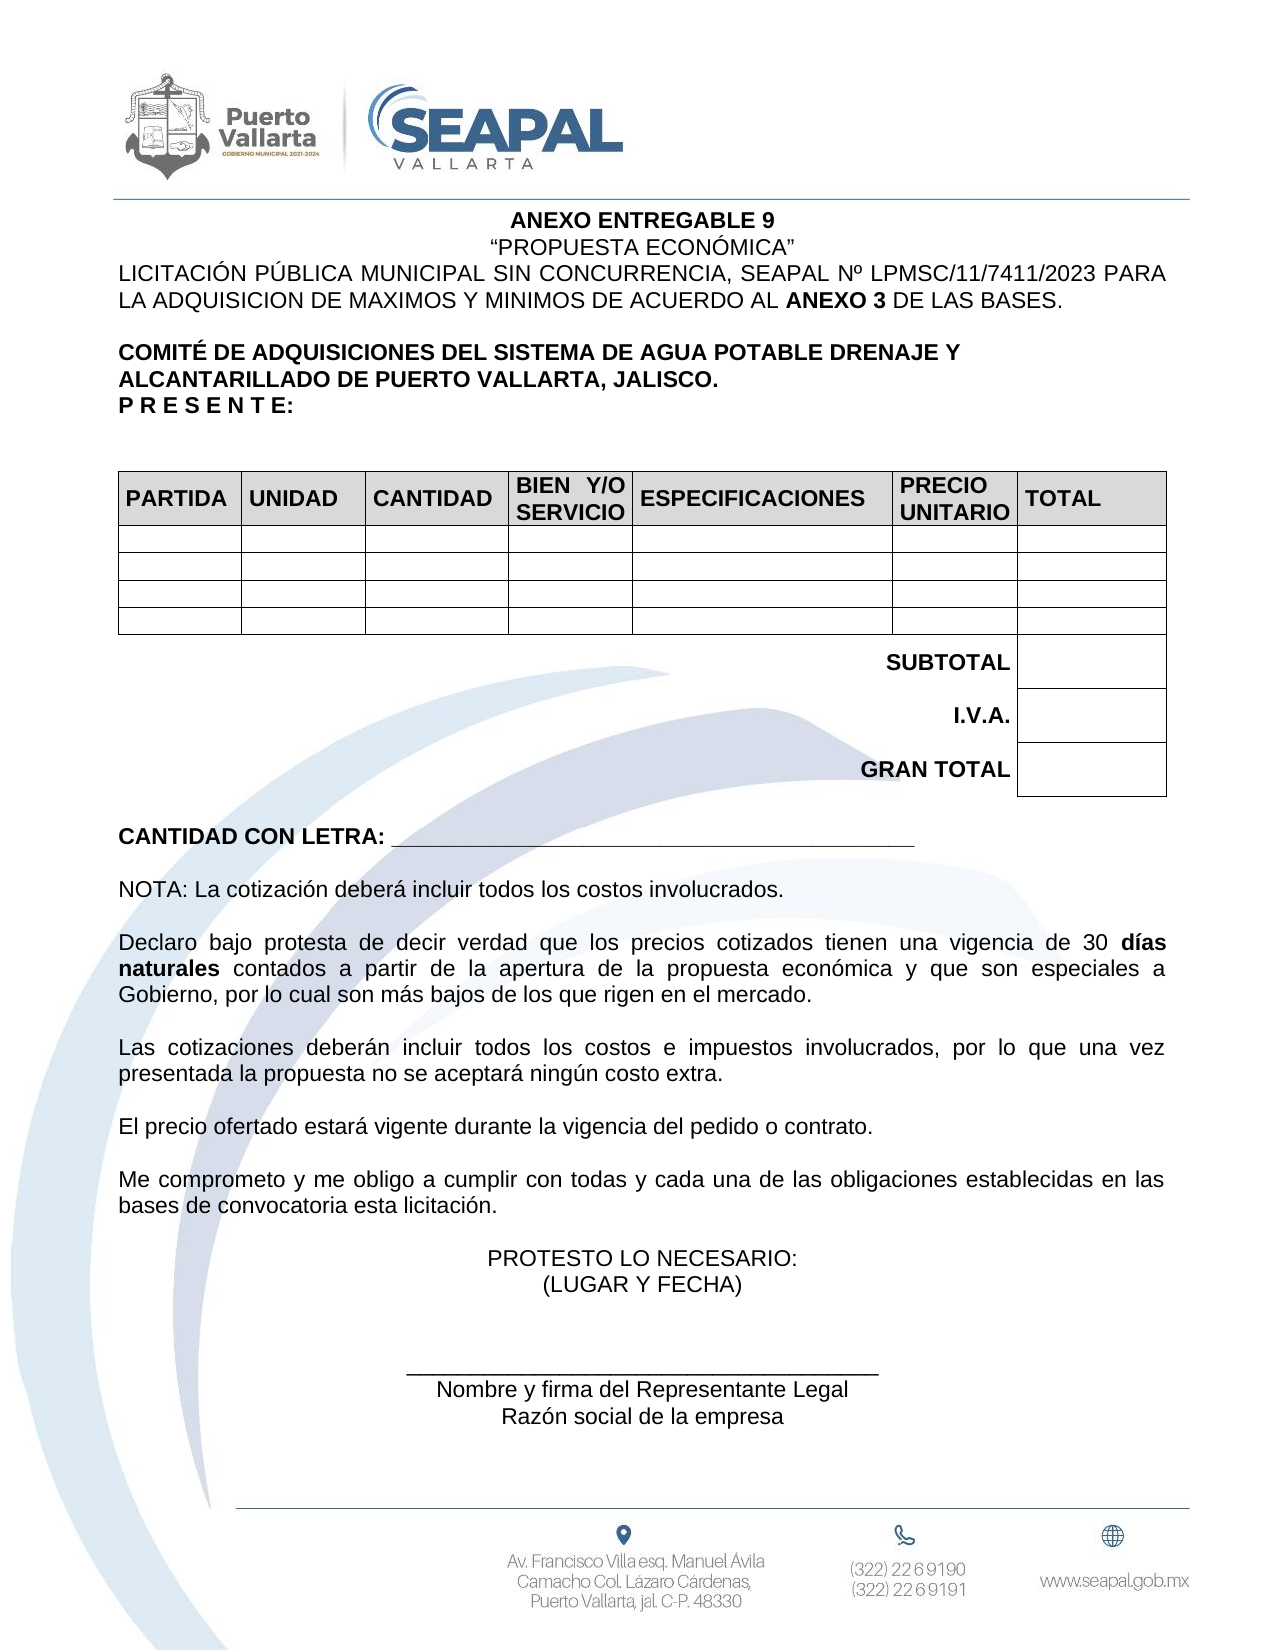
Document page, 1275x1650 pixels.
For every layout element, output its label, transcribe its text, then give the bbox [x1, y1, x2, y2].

table_cell [893, 608, 1017, 634]
text Declaro bajo protesta de decir verdad que los precios cotizados tienen una vigencia de 30 días naturales contados a partir de la apertura de la propuesta económica y que son especiales a Gobierno, por lo cual son más bajos de los que rigen en el mercado. [118, 928, 1166, 1007]
table_cell [893, 553, 1017, 579]
table_header TOTAL [1018, 472, 1166, 525]
table_cell [1018, 608, 1166, 634]
text LICITACIÓN PÚBLICA MUNICIPAL SIN CONCURRENCIA, SEAPAL Nº LPMSC/11/7411/2023 PARA LA ADQUISICION DE MAXIMOS Y MINIMOS DE ACUERDO AL ANEXO 3 DE LAS BASES. [118, 260, 1166, 313]
text PROTESTO LO NECESARIO: [118, 1245, 1166, 1271]
table_header bien y/o servicio [509, 472, 632, 525]
table_cell [242, 581, 365, 607]
table_cell [893, 526, 1017, 552]
table_cell [893, 581, 1017, 607]
table_cell [633, 526, 892, 552]
table_cell [1018, 635, 1166, 688]
text COMITÉ DE ADQUISICIONES DEL SISTEMA DE AGUA POTABLE DRENAJE Y [118, 339, 1166, 366]
table_cell [1018, 689, 1166, 742]
text Razón social de la empresa [118, 1403, 1166, 1429]
text _____________________________________ [118, 1350, 1166, 1376]
table_cell [633, 608, 892, 634]
table_cell [509, 608, 632, 634]
table_cell [1018, 743, 1166, 796]
text NOTA: La cotización deberá incluir todos los costos involucrados. [118, 876, 1166, 902]
table_cell [1018, 553, 1166, 579]
table_cell GRAN TOTAL [118, 742, 1017, 796]
table_header ESPECIFICACIONES [633, 472, 892, 525]
text “PROPUESTA ECONÓMICA” [118, 234, 1166, 260]
text El precio ofertado estará vigente durante la vigencia del pedido o contrato. [118, 1113, 1166, 1139]
text ALCANTARILLADO DE PUERTO VALLARTA, JALISCO. [118, 366, 1166, 392]
table_header precio uNITARIO [893, 472, 1017, 525]
table_cell [1018, 581, 1166, 607]
table_cell [119, 553, 241, 579]
text Me comprometo y me obligo a cumplir con todas y cada una de las obligaciones establecidas en las bases de convocatoria esta licitación. [118, 1166, 1166, 1218]
table_header UNIDAD [242, 472, 365, 525]
text Las cotizaciones deberán incluir todos los costos e impuestos involucrados, por lo que una vez presentada la propuesta no se aceptará ningún costo extra. [118, 1034, 1166, 1087]
table_cell [366, 608, 508, 634]
table_cell [1018, 526, 1166, 552]
table_cell [366, 526, 508, 552]
table_cell I.V.A. [118, 688, 1017, 742]
text Nombre y firma del Representante Legal [118, 1376, 1166, 1403]
table_cell [119, 526, 241, 552]
table_cell [119, 581, 241, 607]
text P R E S E N T E: [118, 392, 1166, 418]
table_cell [119, 608, 241, 634]
table_cell [633, 553, 892, 579]
table_cell [242, 526, 365, 552]
table_cell [366, 553, 508, 579]
text ANEXO ENTREGABLE 9 [118, 207, 1166, 234]
table_cell [242, 608, 365, 634]
table_cell [633, 581, 892, 607]
text CANTIDAD CON LETRA: _________________________________________ [118, 823, 1166, 849]
picture [9, 0, 1275, 1650]
table_cell [509, 553, 632, 579]
table_cell [242, 553, 365, 579]
table_header Cantidad [366, 472, 508, 525]
table_cell [366, 581, 508, 607]
table_cell [509, 526, 632, 552]
table_header Partida [119, 472, 241, 525]
table_cell SUBTOTAL [118, 635, 1017, 688]
table_cell [509, 581, 632, 607]
text (LUGAR Y FECHA) [118, 1271, 1166, 1297]
